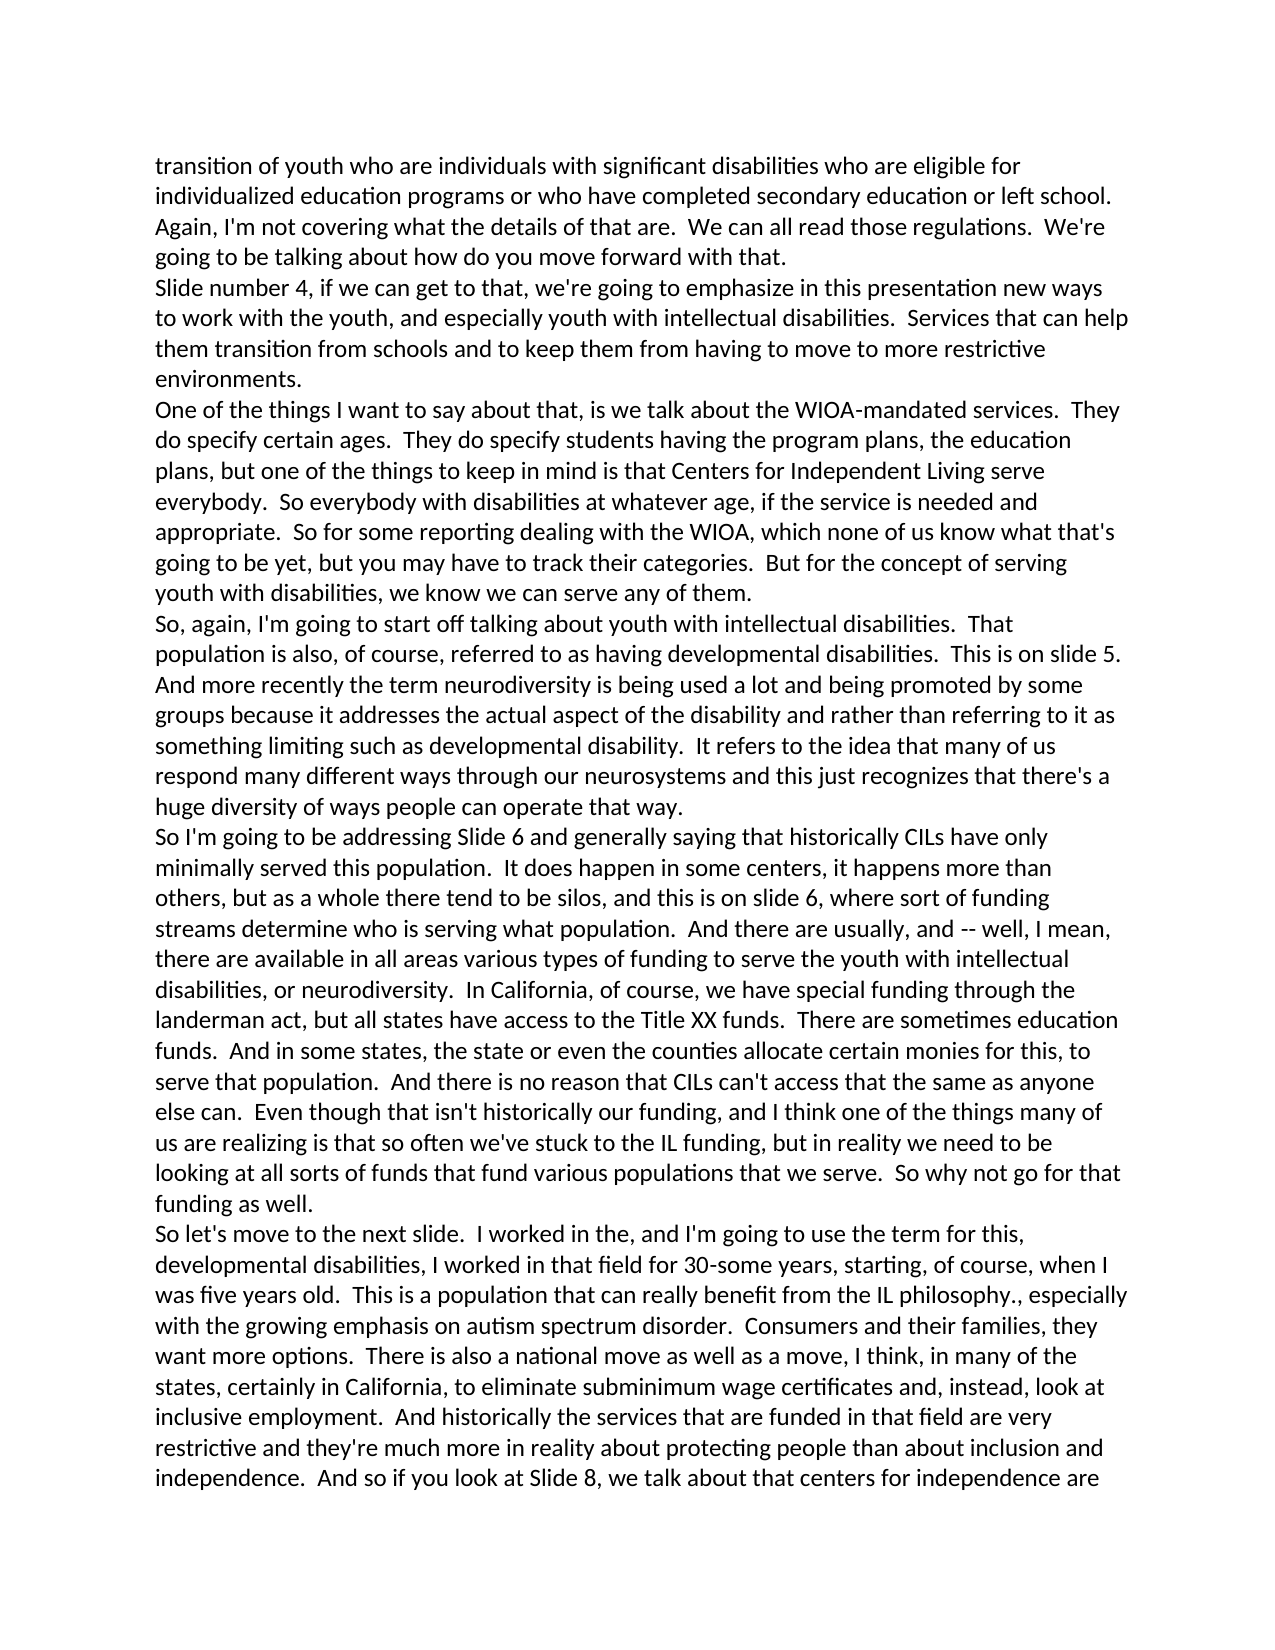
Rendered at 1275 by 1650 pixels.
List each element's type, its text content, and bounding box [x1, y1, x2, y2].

text So, again, I'm going to start off talking about youth with intellectual disabilities. That population is also, of course, referred to as having developmental disabilities. This is on slide 5. And more recently the term neurodiversity is being used a lot and being promoted by some groups because it addresses the actual aspect of the disability and rather than referring to it as something limiting such as developmental disability. It refers to the idea that many of us respond many different ways through our neurosystems and this just recognizes that there's a huge diversity of ways people can operate that way. [155, 608, 1130, 821]
text One of the things I want to say about that, is we talk about the WIOA-mandated services. They do specify certain ages. They do specify students having the program plans, the education plans, but one of the things to keep in mind is that Centers for Independent Living serve everybody. So everybody with disabilities at whatever age, if the service is needed and appropriate. So for some reporting dealing with the WIOA, which none of us know what that's going to be yet, but you may have to track their categories. But for the concept of serving youth with disabilities, we know we can serve any of them. [155, 394, 1130, 608]
text Slide number 4, if we can get to that, we're going to emphasize in this presentation new ways to work with the youth, and especially youth with intellectual disabilities. Services that can help them transition from schools and to keep them from having to move to more restrictive environments. [155, 272, 1130, 394]
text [155, 150, 1130, 272]
text So I'm going to be addressing Slide 6 and generally saying that historically CILs have only minimally served this population. It does happen in some centers, it happens more than others, but as a whole there tend to be silos, and this is on slide 6, where sort of funding streams determine who is serving what population. And there are usually, and -- well, I mean, there are available in all areas various types of funding to serve the youth with intellectual disabilities, or neurodiversity. In California, of course, we have special funding through the landerman act, but all states have access to the Title XX funds. There are sometimes education funds. And in some states, the state or even the counties allocate certain monies for this, to serve that population. And there is no reason that CILs can't access that the same as anyone else can. Even though that isn't historically our funding, and I think one of the things many of us are realizing is that so often we've stuck to the IL funding, but in reality we need to be looking at all sorts of funds that fund various populations that we serve. So why not go for that funding as well. [155, 821, 1130, 1218]
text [155, 1218, 1130, 1493]
